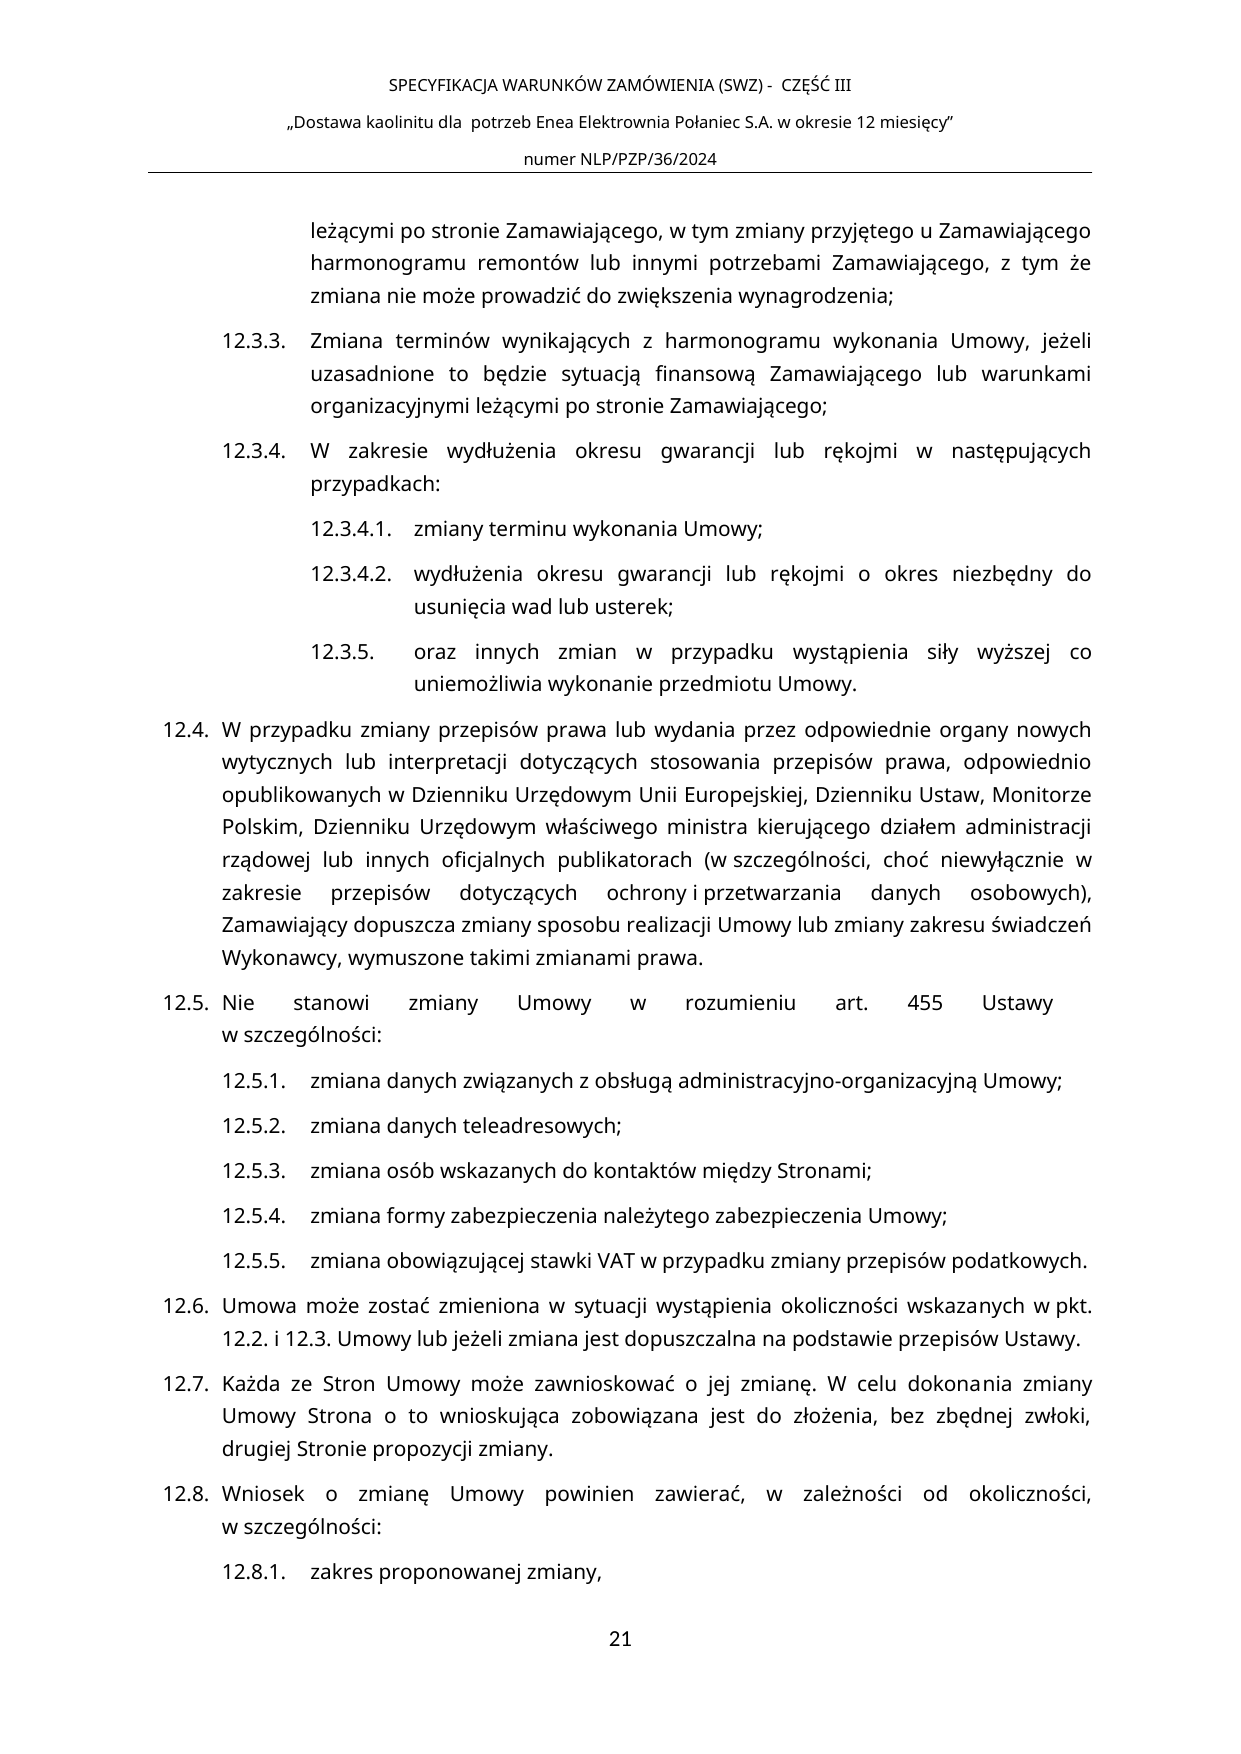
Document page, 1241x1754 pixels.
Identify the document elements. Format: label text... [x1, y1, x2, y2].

list Nie stanowi zmiany Umowy w rozumieniu art. 455 Ustawy w szczególności: [162, 988, 1092, 1049]
list Zmiana terminów wynikających z harmonogramu wykonania Umowy, jeżeli uzasadnione to będzie sytuacją finansową Zamawiającego lub warunkami organizacyjnymi leżącymi po stronie Zamawiającego; [222, 326, 1092, 420]
list zmiana osób wskazanych do kontaktów między Stronami; [222, 1156, 1092, 1184]
list Umowa może zostać zmieniona w sytuacji wystąpienia okoliczności wskazanych w pkt. 12.2. i 12.3. Umowy lub jeżeli zmiana jest dopuszczalna na podstawie przepisów Ustawy. [162, 1291, 1092, 1352]
list Każda ze Stron Umowy może zawnioskować o jej zmianę. W celu dokonania zmiany Umowy Strona o to wnioskująca zobowiązana jest do złożenia, bez zbędnej zwłoki, drugiej Stronie propozycji zmiany. [162, 1369, 1092, 1463]
list W przypadku zmiany przepisów prawa lub wydania przez odpowiednie organy nowych wytycznych lub interpretacji dotyczących stosowania przepisów prawa, odpowiednio opublikowanych w Dzienniku Urzędowym Unii Europejskiej, Dzienniku Ustaw, Monitorze Polskim, Dzienniku Urzędowym właściwego ministra kierującego działem administracji rządowej lub innych oficjalnych publikatorach (w szczególności, choć niewyłącznie w zakresie przepisów dotyczących ochrony i przetwarzania danych osobowych), Zamawiający dopuszcza zmiany sposobu realizacji Umowy lub zmiany zakresu świadczeń Wykonawcy, wymuszone takimi zmianami prawa. [162, 715, 1092, 971]
list W zakresie wydłużenia okresu gwarancji lub rękojmi w następujących przypadkach: [222, 436, 1092, 497]
list zmiany terminu wykonania Umowy; [310, 514, 1092, 543]
list zmiana formy zabezpieczenia należytego zabezpieczenia Umowy; [222, 1201, 1092, 1229]
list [222, 216, 1092, 309]
list zmiana obowiązującej stawki VAT w przypadku zmiany przepisów podatkowych. [222, 1246, 1092, 1274]
list wydłużenia okresu gwarancji lub rękojmi o okres niezbędny do usunięcia wad lub usterek; [310, 559, 1092, 620]
list zmiana danych teleadresowych; [222, 1111, 1092, 1139]
list oraz innych zmian w przypadku wystąpienia siły wyższej co uniemożliwia wykonanie przedmiotu Umowy. [310, 637, 1092, 698]
list Wniosek o zmianę Umowy powinien zawierać, w zależności od okoliczności, w szczególności: [162, 1479, 1092, 1540]
list zmiana danych związanych z obsługą administracyjno-organizacyjną Umowy; [222, 1066, 1092, 1094]
list zakres proponowanej zmiany, [222, 1557, 1092, 1585]
